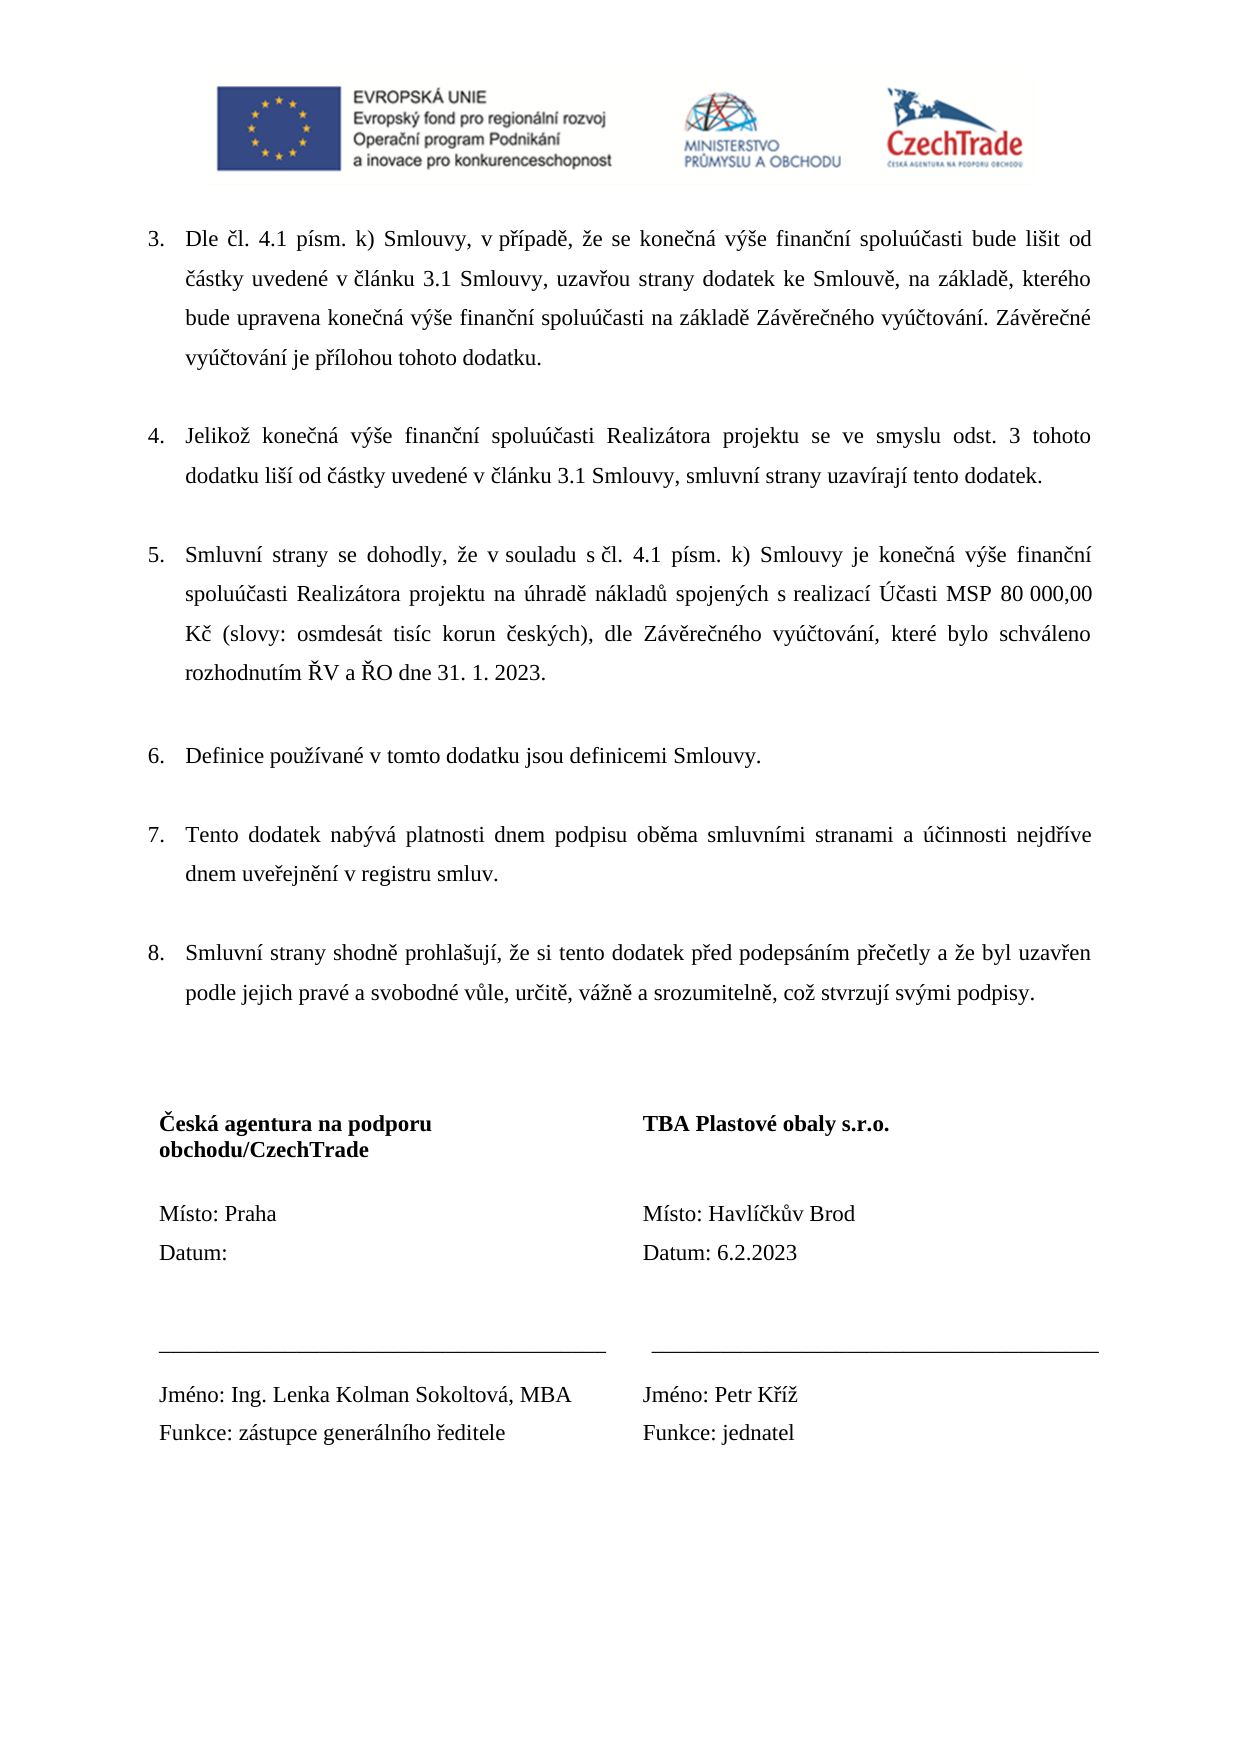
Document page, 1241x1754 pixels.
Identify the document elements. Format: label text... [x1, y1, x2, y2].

table_cell Jméno: Petr Kříž Funkce: jednatel [631, 1368, 1119, 1458]
list Definice používané v tomto dodatku jsou definicemi Smlouvy. [148, 742, 1093, 768]
list Dle čl. 4.1 písm. k) Smlouvy, v případě, že se konečná výše finanční spoluúčasti bude lišit od částky uvedené v článku 3.1 Smlouvy, uzavřou strany dodatek ke Smlouvě, na základě, kterého bude upravena konečná výše finanční spoluúčasti na základě Závěrečného vyúčtování. Závěrečné vyúčtování je přílohou tohoto dodatku. [148, 225, 1093, 370]
table_header Česká agentura na podporu obchodu/CzechTrade [148, 1098, 631, 1188]
list Jelikož konečná výše finanční spoluúčasti Realizátora projektu se ve smyslu odst. 3 tohoto dodatku liší od částky uvedené v článku 3.1 Smlouvy, smluvní strany uzavírají tento dodatek. [148, 423, 1093, 488]
table_header TBA Plastové obaly s.r.o. [631, 1098, 1119, 1188]
list Smluvní strany se dohodly, že v souladu s čl. 4.1 písm. k) Smlouvy je konečná výše finanční spoluúčasti Realizátora projektu na úhradě nákladů spojených s realizací Účasti MSP 80 000,00 Kč (slovy: osmdesát tisíc korun českých), dle Závěrečného vyúčtování, které bylo schváleno rozhodnutím ŘV a ŘO dne 31. 1. 2023. [148, 541, 1093, 686]
table_cell _______________________________________ [148, 1278, 631, 1368]
table_cell _______________________________________ [631, 1278, 1119, 1368]
list Tento dodatek nabývá platnosti dnem podpisu oběma smluvními stranami a účinnosti nejdříve dnem uveřejnění v registru smluv. [148, 821, 1093, 887]
table_cell Místo: Praha Datum: [148, 1188, 631, 1278]
table_cell Místo: Havlíčkův Brod Datum: 6.2.2023 [631, 1188, 1119, 1278]
picture [205, 73, 1035, 186]
table_cell Jméno: Ing. Lenka Kolman Sokoltová, MBA Funkce: zástupce generálního ředitele [148, 1368, 631, 1458]
list Smluvní strany shodně prohlašují, že si tento dodatek před podepsáním přečetly a že byl uzavřen podle jejich pravé a svobodné vůle, určitě, vážně a srozumitelně, což stvrzují svými podpisy. [148, 939, 1093, 1005]
